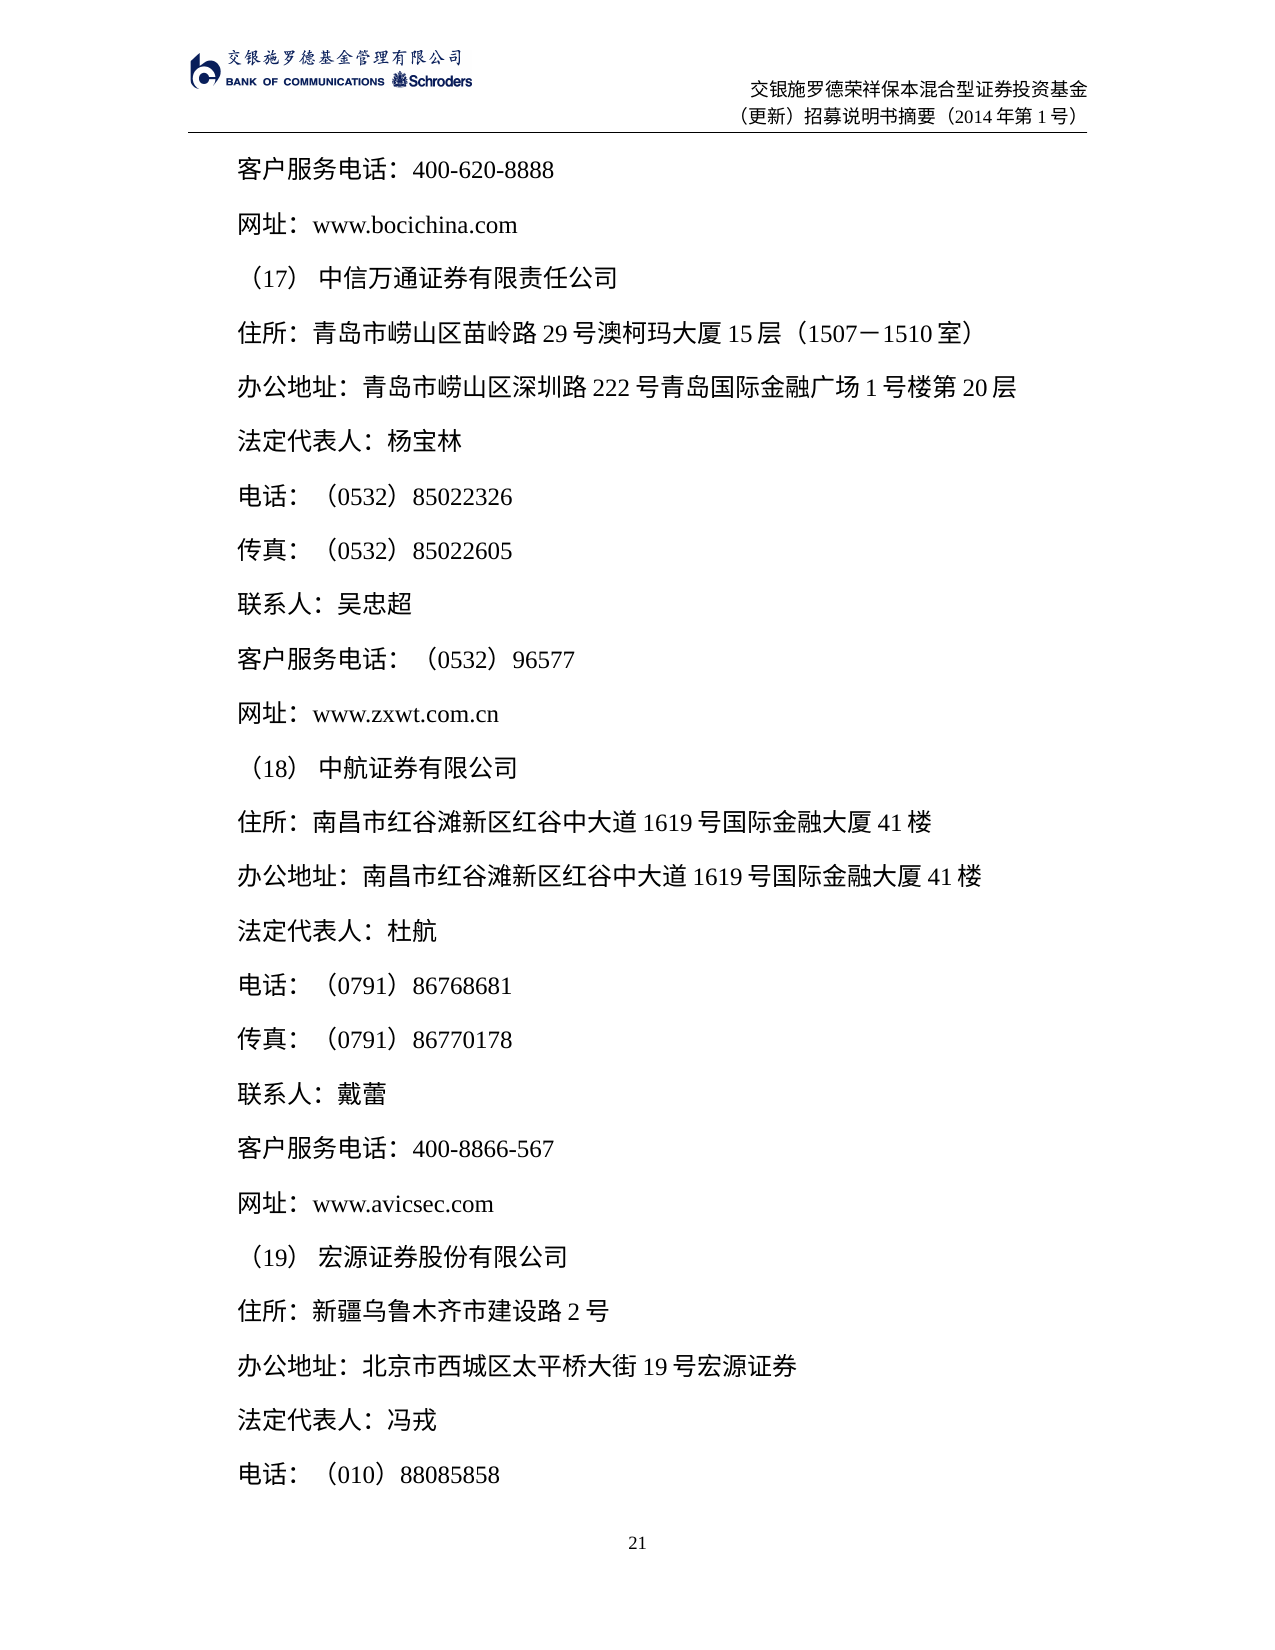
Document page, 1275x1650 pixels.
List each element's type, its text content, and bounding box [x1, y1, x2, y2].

text （18） 中航证券有限公司 [187, 748, 1087, 784]
text 电话：（0791）86768681 [187, 966, 1087, 1002]
text 法定代表人：杜航 [187, 911, 1087, 947]
text 传真：（0791）86770178 [187, 1020, 1087, 1056]
text 住所：南昌市红谷滩新区红谷中大道1619号国际金融大厦41楼 [187, 802, 1087, 839]
text 办公地址：青岛市崂山区深圳路222号青岛国际金融广场1号楼第20层 [187, 367, 1087, 404]
text 传真：（0532）85022605 [187, 531, 1087, 567]
text 网址：www.zxwt.com.cn [187, 694, 1087, 730]
text （19） 宏源证券股份有限公司 [187, 1237, 1087, 1274]
text 联系人：吴忠超 [187, 585, 1087, 621]
text 法定代表人：杨宝林 [187, 422, 1087, 458]
text 网址：www.avicsec.com [187, 1183, 1087, 1219]
text 电话：（0532）85022326 [187, 476, 1087, 512]
text （17） 中信万通证券有限责任公司 [187, 259, 1087, 295]
text 客户服务电话：400-8866-567 [187, 1129, 1087, 1165]
text 住所：新疆乌鲁木齐市建设路2号 [187, 1292, 1087, 1328]
text 联系人：戴蕾 [187, 1074, 1087, 1111]
text 办公地址：南昌市红谷滩新区红谷中大道1619号国际金融大厦41楼 [187, 857, 1087, 893]
text 办公地址：北京市西城区太平桥大街19号宏源证券 [187, 1346, 1087, 1382]
text 客户服务电话：400-620-8888 [187, 150, 1087, 186]
text 法定代表人：冯戎 [187, 1401, 1087, 1437]
picture [190, 50, 472, 89]
text 住所：青岛市崂山区苗岭路29号澳柯玛大厦15层（1507－1510室） [187, 313, 1087, 349]
text 网址：www.bocichina.com [187, 204, 1087, 241]
text 客户服务电话：（0532）96577 [187, 639, 1087, 676]
text 电话：（010）88085858 [187, 1455, 1087, 1491]
